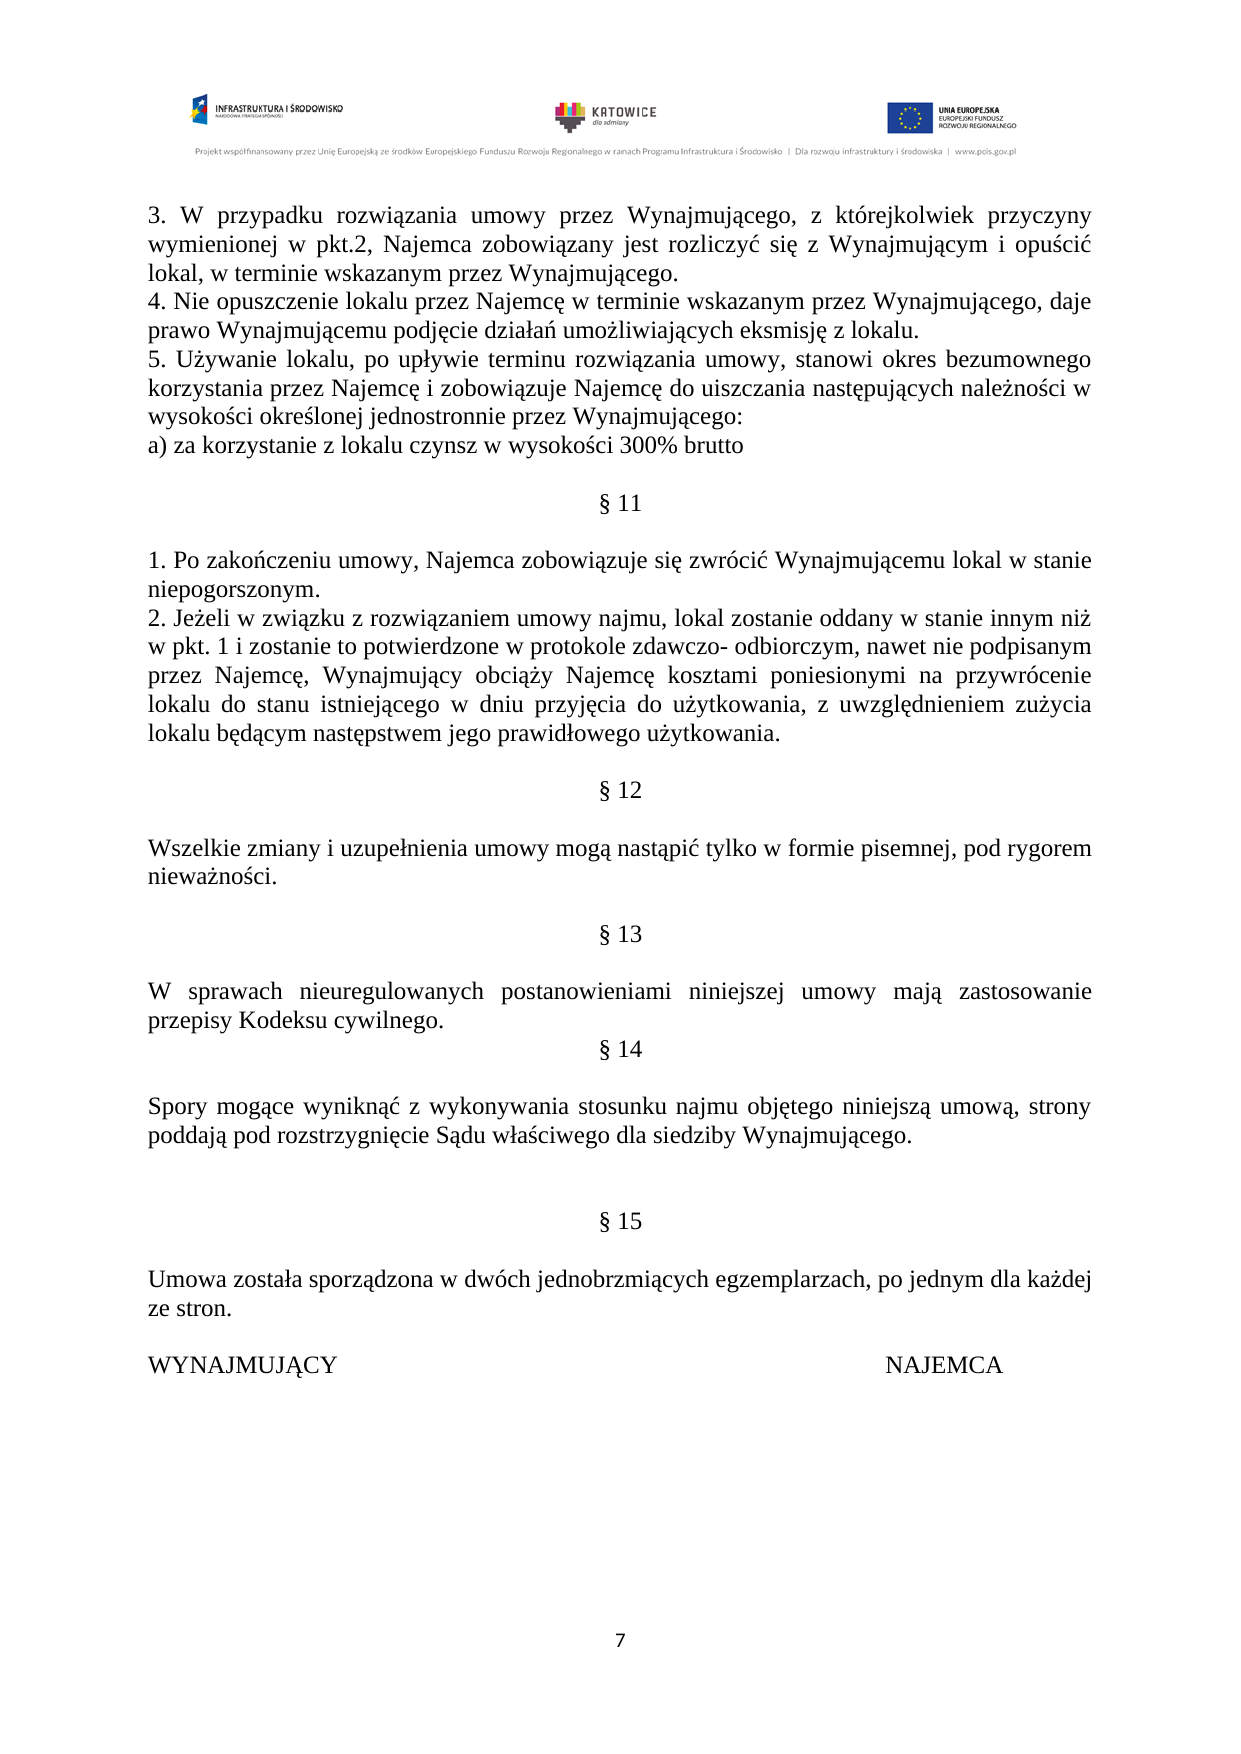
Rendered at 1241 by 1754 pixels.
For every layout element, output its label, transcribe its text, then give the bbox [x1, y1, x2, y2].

text W sprawach nieuregulowanych postanowieniami niniejszej umowy mają zastosowanie przepisy Kodeksu cywilnego. [148, 976, 1093, 1034]
text § 12 [148, 775, 1093, 804]
text 3. W przypadku rozwiązania umowy przez Wynajmującego, z którejkolwiek przyczyny wymienionej w pkt.2, Najemca zobowiązany jest rozliczyć się z Wynajmującym i opuścić lokal, w terminie wskazanym przez Wynajmującego. [148, 200, 1093, 286]
text Spory mogące wyniknąć z wykonywania stosunku najmu objętego niniejszą umową, strony poddają pod rozstrzygnięcie Sądu właściwego dla siedziby Wynajmującego. [148, 1091, 1093, 1149]
text a) za korzystanie z lokalu czynsz w wysokości 300% brutto [148, 430, 1093, 459]
text Umowa została sporządzona w dwóch jednobrzmiących egzemplarzach, po jednym dla każdej ze stron. [148, 1264, 1093, 1321]
text 5. Używanie lokalu, po upływie terminu rozwiązania umowy, stanowi okres bezumownego korzystania przez Najemcę i zobowiązuje Najemcę do uiszczania następujących należności w wysokości określonej jednostronnie przez Wynajmującego: [148, 344, 1093, 430]
text § 11 [148, 488, 1093, 516]
picture [147, 82, 1062, 201]
text § 13 [148, 919, 1093, 948]
text 4. Nie opuszczenie lokalu przez Najemcę w terminie wskazanym przez Wynajmującego, daje prawo Wynajmującemu podjęcie działań umożliwiających eksmisję z lokalu. [148, 286, 1093, 344]
text Wszelkie zmiany i uzupełnienia umowy mogą nastąpić tylko w formie pisemnej, pod rygorem nieważności. [148, 833, 1093, 890]
text 1. Po zakończeniu umowy, Najemca zobowiązuje się zwrócić Wynajmującemu lokal w stanie niepogorszonym. [148, 545, 1093, 603]
text WYNAJMUJĄCY NAJEMCA [148, 1350, 1093, 1379]
text § 15 [148, 1206, 1093, 1235]
text § 14 [148, 1034, 1093, 1063]
text 2. Jeżeli w związku z rozwiązaniem umowy najmu, lokal zostanie oddany w stanie innym niż w pkt. 1 i zostanie to potwierdzone w protokole zdawczo- odbiorczym, nawet nie podpisanym przez Najemcę, Wynajmujący obciąży Najemcę kosztami poniesionymi na przywrócenie lokalu do stanu istniejącego w dniu przyjęcia do użytkowania, z uwzględnieniem zużycia lokalu będącym następstwem jego prawidłowego użytkowania. [148, 603, 1093, 746]
